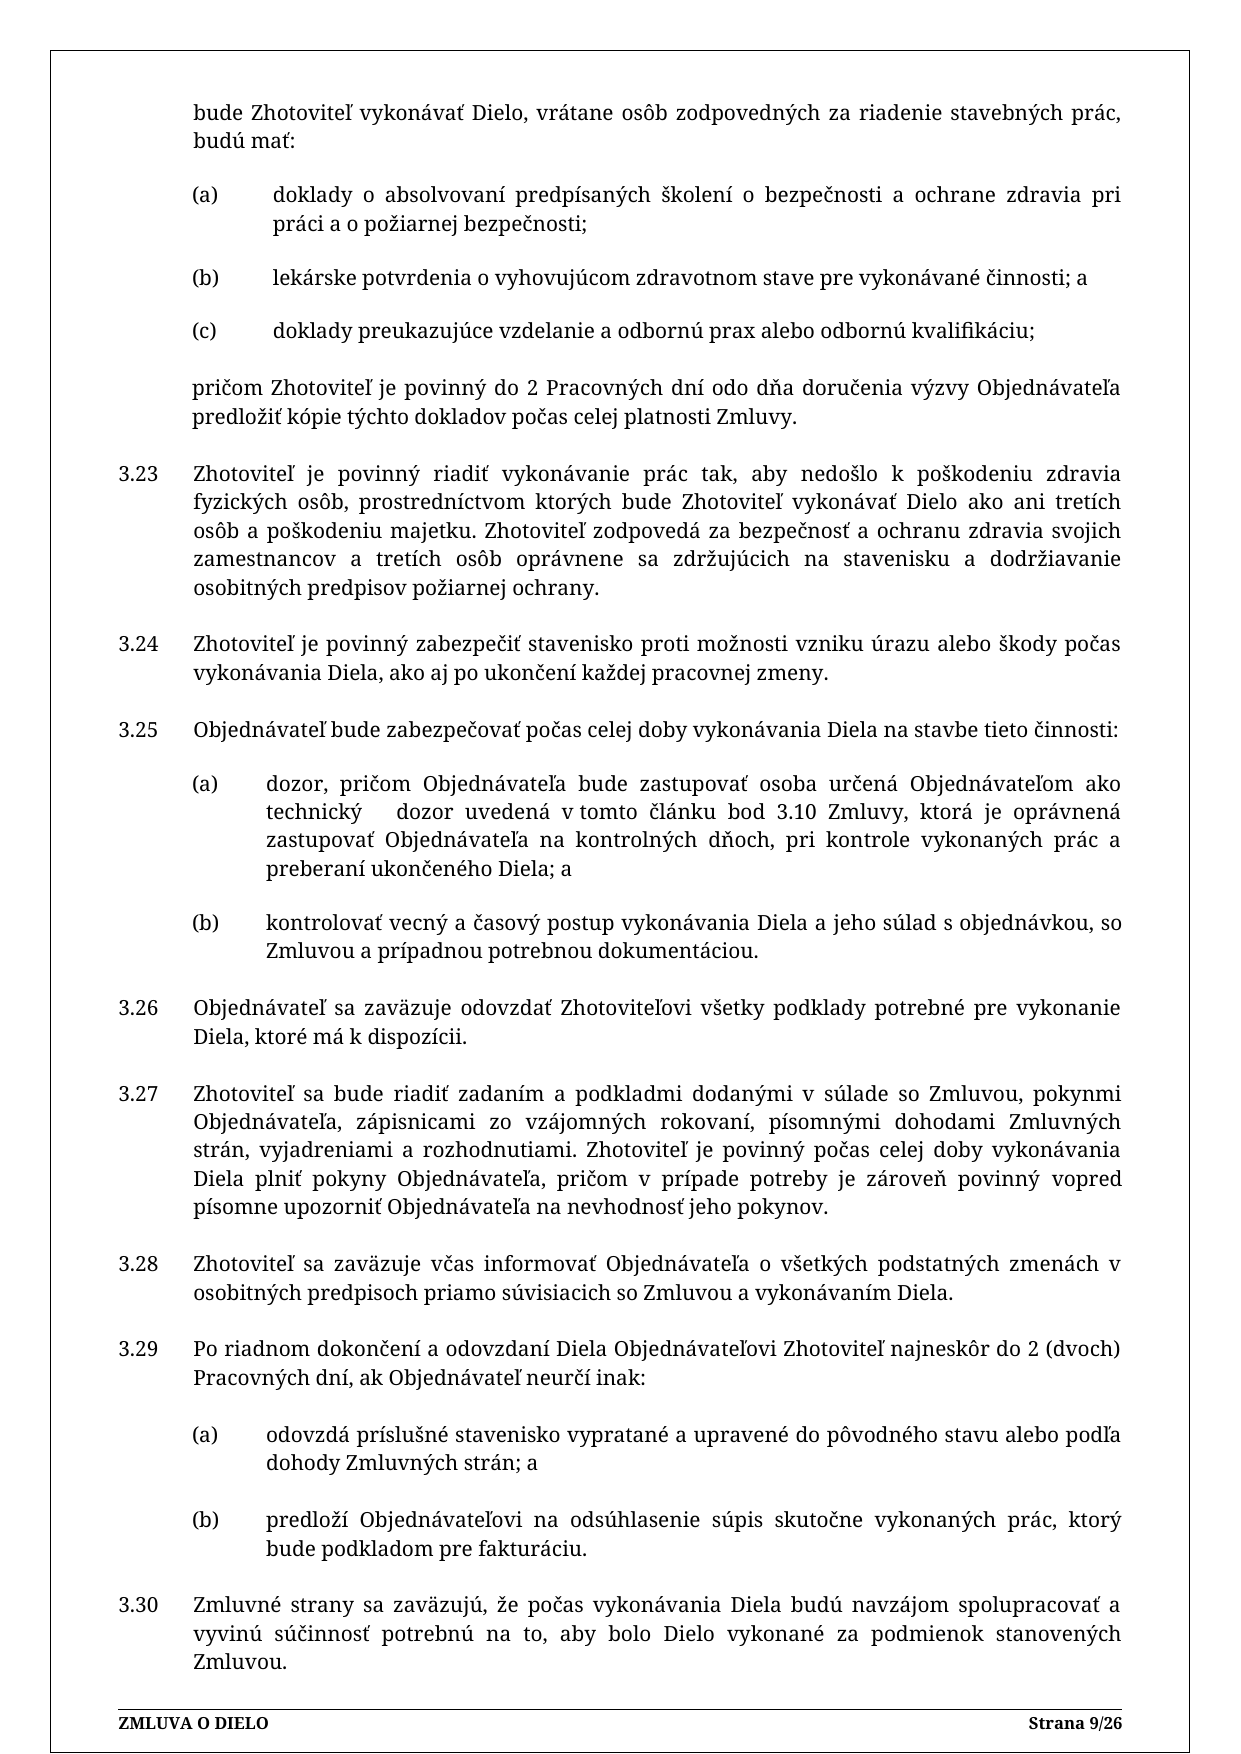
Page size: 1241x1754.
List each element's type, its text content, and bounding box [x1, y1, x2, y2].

list predloží Objednávateľovi na odsúhlasenie súpis skutočne vykonaných prác, ktorý bude podkladom pre fakturáciu. [192, 1505, 1122, 1562]
list Zmluvné strany sa zaväzujú, že počas vykonávania Diela budú navzájom spolupracovať a vyvinú súčinnosť potrebnú na to, aby bolo Dielo vykonané za podmienok stanovených Zmluvou. [118, 1591, 1122, 1676]
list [118, 98, 1122, 155]
list dozor, pričom Objednávateľa bude zastupovať osoba určená Objednávateľom ako technický dozor uvedená v tomto článku bod 3.10 Zmluvy, ktorá je oprávnená zastupovať Objednávateľa na kontrolných dňoch, pri kontrole vykonaných prác a preberaní ukončeného Diela; a [192, 769, 1122, 882]
list Zhotoviteľ je povinný zabezpečiť stavenisko proti možnosti vzniku úrazu alebo škody počas vykonávania Diela, ako aj po ukončení každej pracovnej zmeny. [118, 629, 1122, 686]
list lekárske potvrdenia o vyhovujúcom zdravotnom stave pre vykonávané činnosti; a [192, 263, 1122, 291]
list Po riadnom dokončení a odovzdaní Diela Objednávateľovi Zhotoviteľ najneskôr do 2 (dvoch) Pracovných dní, ak Objednávateľ neurčí inak: [118, 1334, 1122, 1391]
list Objednávateľ sa zaväzuje odovzdať Zhotoviteľovi všetky podklady potrebné pre vykonanie Diela, ktoré má k dispozícii. [118, 993, 1122, 1050]
list kontrolovať vecný a časový postup vykonávania Diela a jeho súlad s objednávkou, so Zmluvou a prípadnou potrebnou dokumentáciou. [192, 908, 1122, 965]
list Objednávateľ bude zabezpečovať počas celej doby vykonávania Diela na stavbe tieto činnosti: [118, 715, 1122, 743]
list Zhotoviteľ sa bude riadiť zadaním a podkladmi dodanými v súlade so Zmluvou, pokynmi Objednávateľa, zápisnicami zo vzájomných rokovaní, písomnými dohodami Zmluvných strán, vyjadreniami a rozhodnutiami. Zhotoviteľ je povinný počas celej doby vykonávania Diela plniť pokyny Objednávateľa, pričom v prípade potreby je zároveň povinný vopred písomne upozorniť Objednávateľa na nevhodnosť jeho pokynov. [118, 1079, 1122, 1221]
text pričom Zhotoviteľ je povinný do 2 Pracovných dní odo dňa doručenia výzvy Objednávateľa predložiť kópie týchto dokladov počas celej platnosti Zmluvy. [192, 373, 1122, 430]
list Zhotoviteľ je povinný riadiť vykonávanie prác tak, aby nedošlo k poškodeniu zdravia fyzických osôb, prostredníctvom ktorých bude Zhotoviteľ vykonávať Dielo ako ani tretích osôb a poškodeniu majetku. Zhotoviteľ zodpovedá za bezpečnosť a ochranu zdravia svojich zamestnancov a tretích osôb oprávnene sa zdržujúcich na stavenisku a dodržiavanie osobitných predpisov požiarnej ochrany. [118, 459, 1122, 601]
list Zhotoviteľ sa zaväzuje včas informovať Objednávateľa o všetkých podstatných zmenách v osobitných predpisoch priamo súvisiacich so Zmluvou a vykonávaním Diela. [118, 1249, 1122, 1306]
list doklady preukazujúce vzdelanie a odbornú prax alebo odbornú kvalifikáciu; [192, 317, 1122, 345]
list odovzdá príslušné stavenisko vypratané a upravené do pôvodného stavu alebo podľa dohody Zmluvných strán; a [192, 1420, 1122, 1477]
list doklady o absolvovaní predpísaných školení o bezpečnosti a ochrane zdravia pri práci a o požiarnej bezpečnosti; [192, 180, 1122, 237]
